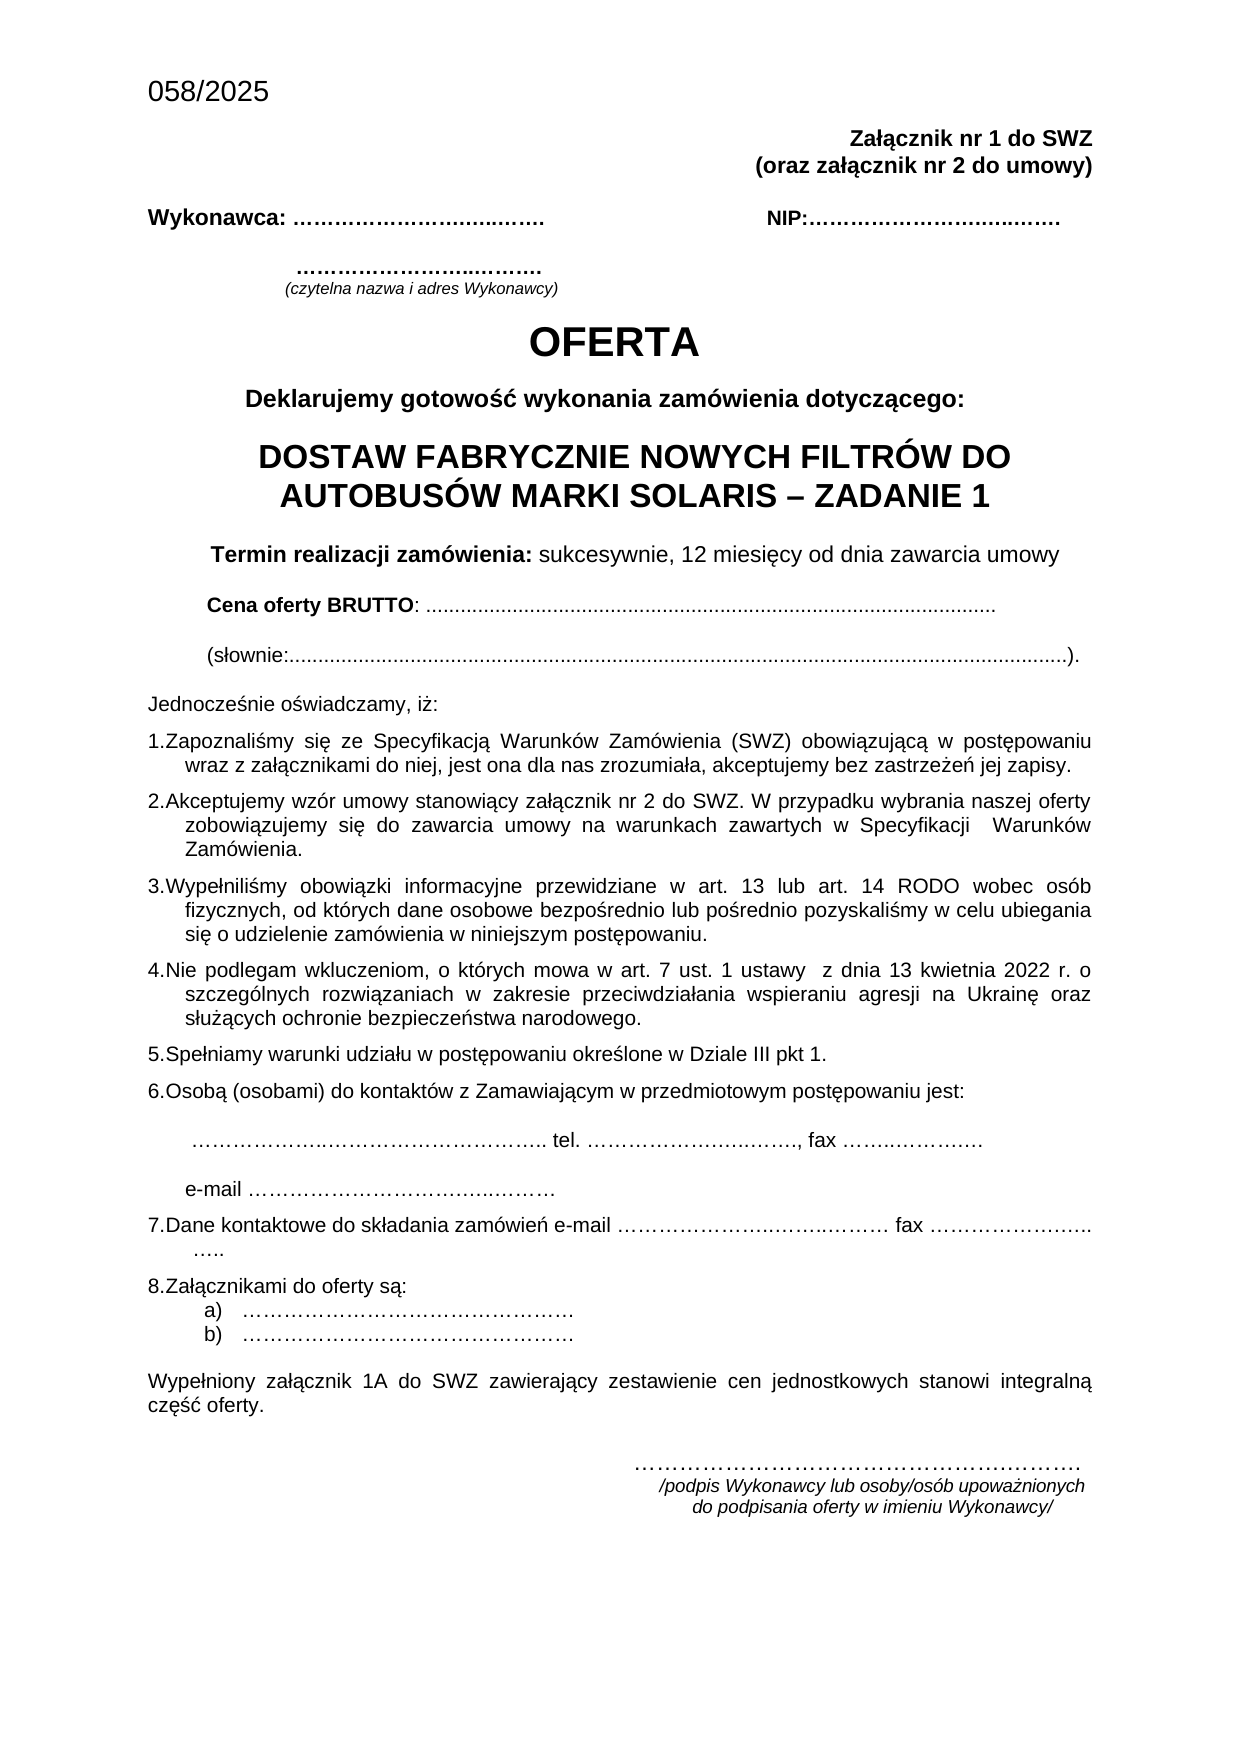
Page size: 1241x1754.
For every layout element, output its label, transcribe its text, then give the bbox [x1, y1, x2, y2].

text Wypełniony załącznik 1A do SWZ zawierający zestawienie cen jednostkowych stanowi integralną część oferty. [148, 1369, 1093, 1417]
list Dane kontaktowe do składania zamówień e-mail …………………..……..……… fax ……………….…..….. [148, 1213, 1093, 1261]
text Wykonawca: …………………….…..……. NIP:…………………….…..……. [148, 204, 1093, 231]
text Załącznik nr 1 do SWZ [133, 125, 1093, 152]
list Termin realizacji zamówienia: sukcesywnie, 12 miesięcy od dnia zawarcia umowy [177, 541, 1093, 567]
list Akceptujemy wzór umowy stanowiący załącznik nr 2 do SWZ. W przypadku wybrania naszej oferty zobowiązujemy się do zawarcia umowy na warunkach zawartych w Specyfikacji Warunków Zamówienia. [148, 789, 1093, 861]
subtitle OFERTA [148, 317, 1093, 365]
list Zapoznaliśmy się ze Specyfikacją Warunków Zamówienia (SWZ) obowiązującą w postępowaniu wraz z załącznikami do niej, jest ona dla nas zrozumiała, akceptujemy bez zastrzeżeń jej zapisy. [148, 729, 1093, 777]
text ………………………………………….………. [148, 1448, 1093, 1475]
text do podpisania oferty w imieniu Wykonawcy/ [654, 1496, 1093, 1518]
list DOSTAW FABRYCZNIE NOWYCH FILTRÓW DO AUTOBUSÓW MARKI SOLARIS – ZADANIE 1 [177, 438, 1093, 514]
list Osobą (osobami) do kontaktów z Zamawiającym w przedmiotowym postępowaniu jest: [148, 1079, 1093, 1103]
list Załącznikami do oferty są: [148, 1273, 1093, 1297]
list Spełniamy warunki udziału w postępowaniu określone w Dziale III pkt 1. [148, 1042, 1093, 1066]
list Nie podlegam wkluczeniom, o których mowa w art. 7 ust. 1 ustawy z dnia 13 kwietnia 2022 r. o szczególnych rozwiązaniach w zakresie przeciwdziałania wspieraniu agresji na Ukrainę oraz służących ochronie bezpieczeństwa narodowego. [148, 958, 1093, 1030]
text Deklarujemy gotowość wykonania zamówienia dotyczącego: [118, 384, 1093, 413]
list ………………………………………… [204, 1297, 1093, 1321]
text ……………………..………. [295, 254, 1093, 278]
list Jednocześnie oświadczamy, iż: [148, 692, 1093, 716]
text Cena oferty BRUTTO: ................................................................................................... [207, 592, 1093, 617]
text (słownie:.......................................................................................................................................). [207, 642, 1093, 667]
text ………………..………………………….. tel. ……………….…..……., fax ……..……….… [185, 1128, 1093, 1152]
text (czytelna nazwa i adres Wykonawcy) [148, 278, 1093, 298]
list Wypełniliśmy obowiązki informacyjne przewidziane w art. 13 lub art. 14 RODO wobec osób fizycznych, od których dane osobowe bezpośrednio lub pośrednio pozyskaliśmy w celu ubiegania się o udzielenie zamówienia w niniejszym postępowaniu. [148, 873, 1093, 945]
text (oraz załącznik nr 2 do umowy) [148, 152, 1093, 178]
text /podpis Wykonawcy lub osoby/osób upoważnionych [654, 1475, 1093, 1496]
list ………………………………………… [204, 1321, 1093, 1345]
text e-mail ………………………….…..……… [185, 1177, 1093, 1201]
